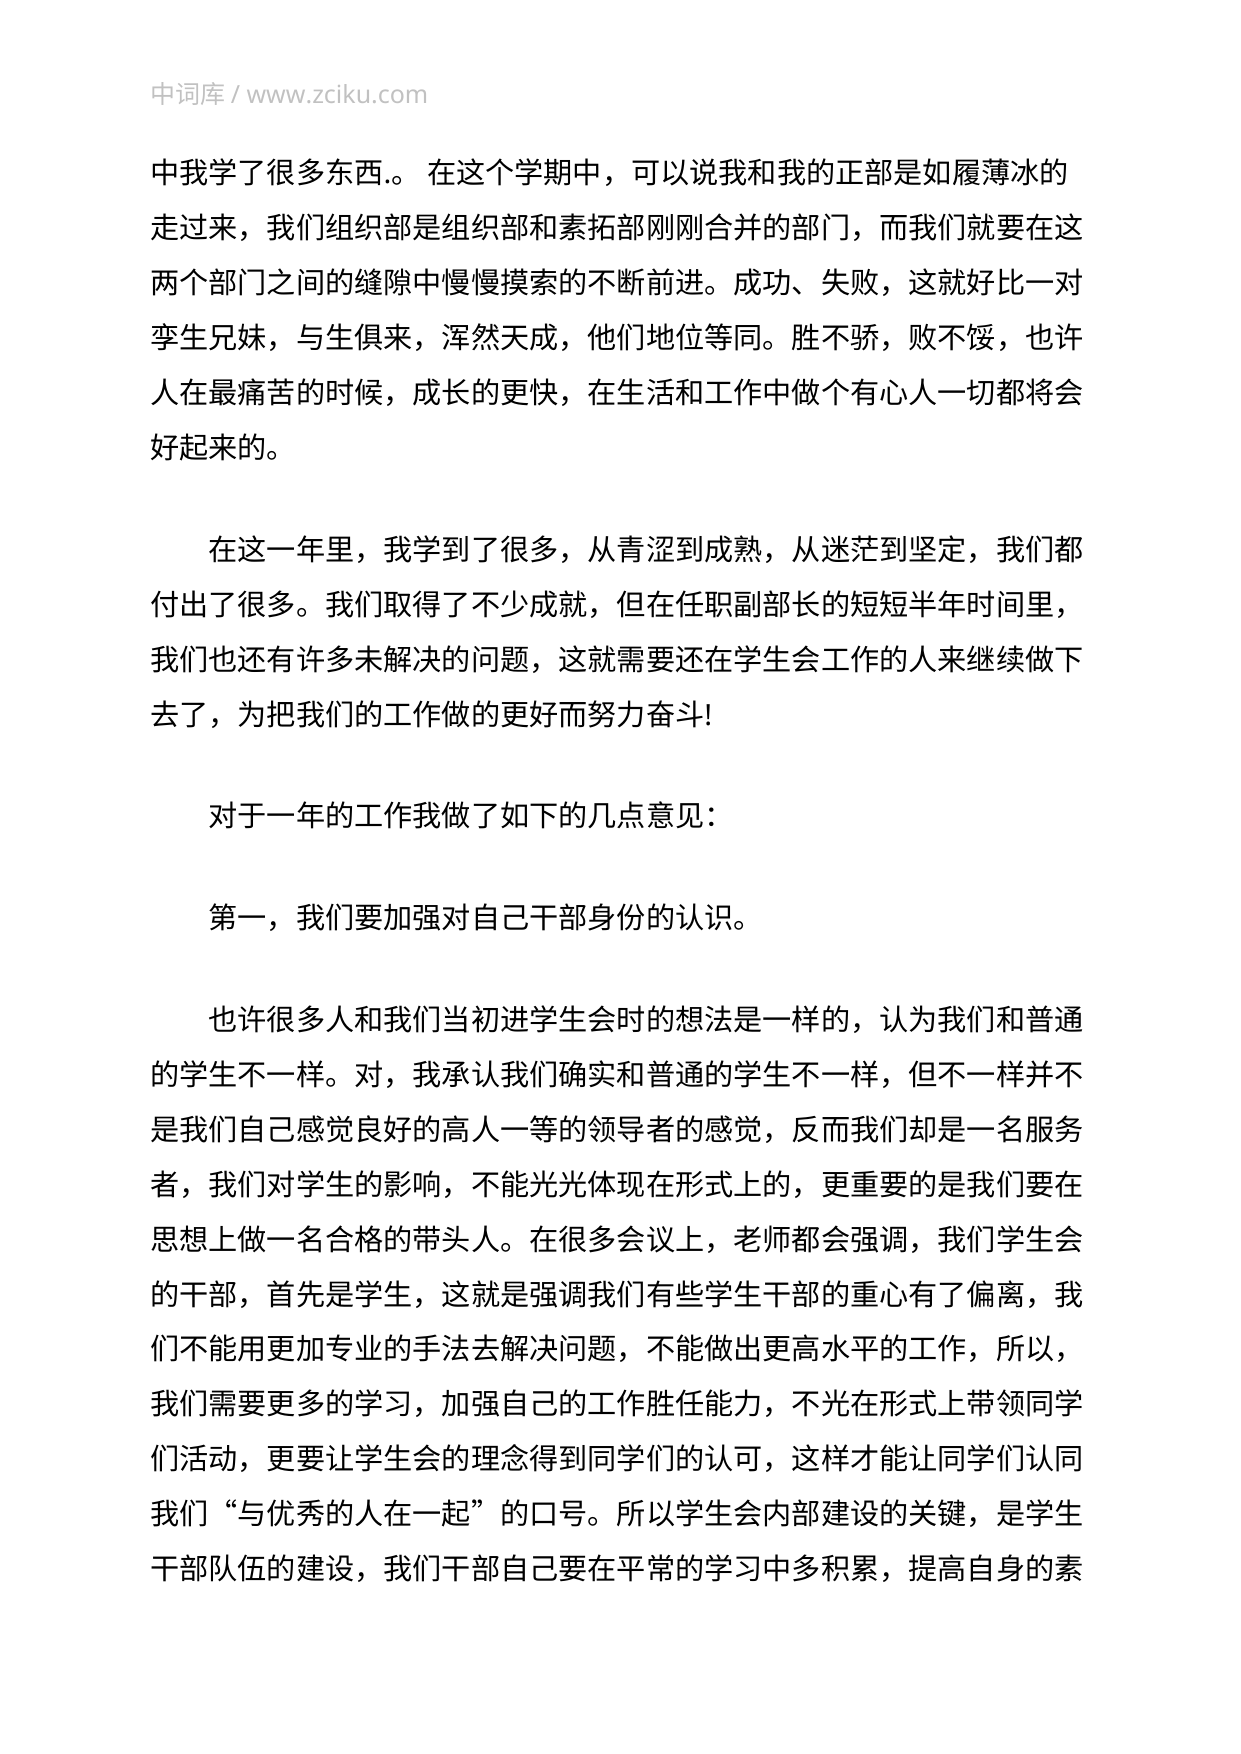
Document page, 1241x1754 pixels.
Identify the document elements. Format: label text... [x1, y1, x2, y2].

text 第一，我们要加强对自己干部身份的认识。 [150, 895, 1090, 937]
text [150, 150, 1090, 467]
text 对于一年的工作我做了如下的几点意见： [150, 793, 1090, 835]
text 在这一年里，我学到了很多，从青涩到成熟，从迷茫到坚定，我们都付出了很多。我们取得了不少成就，但在任职副部长的短短半年时间里，我们也还有许多未解决的问题，这就需要还在学生会工作的人来继续做下去了，为把我们的工作做的更好而努力奋斗! [150, 526, 1090, 733]
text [150, 997, 1090, 1588]
